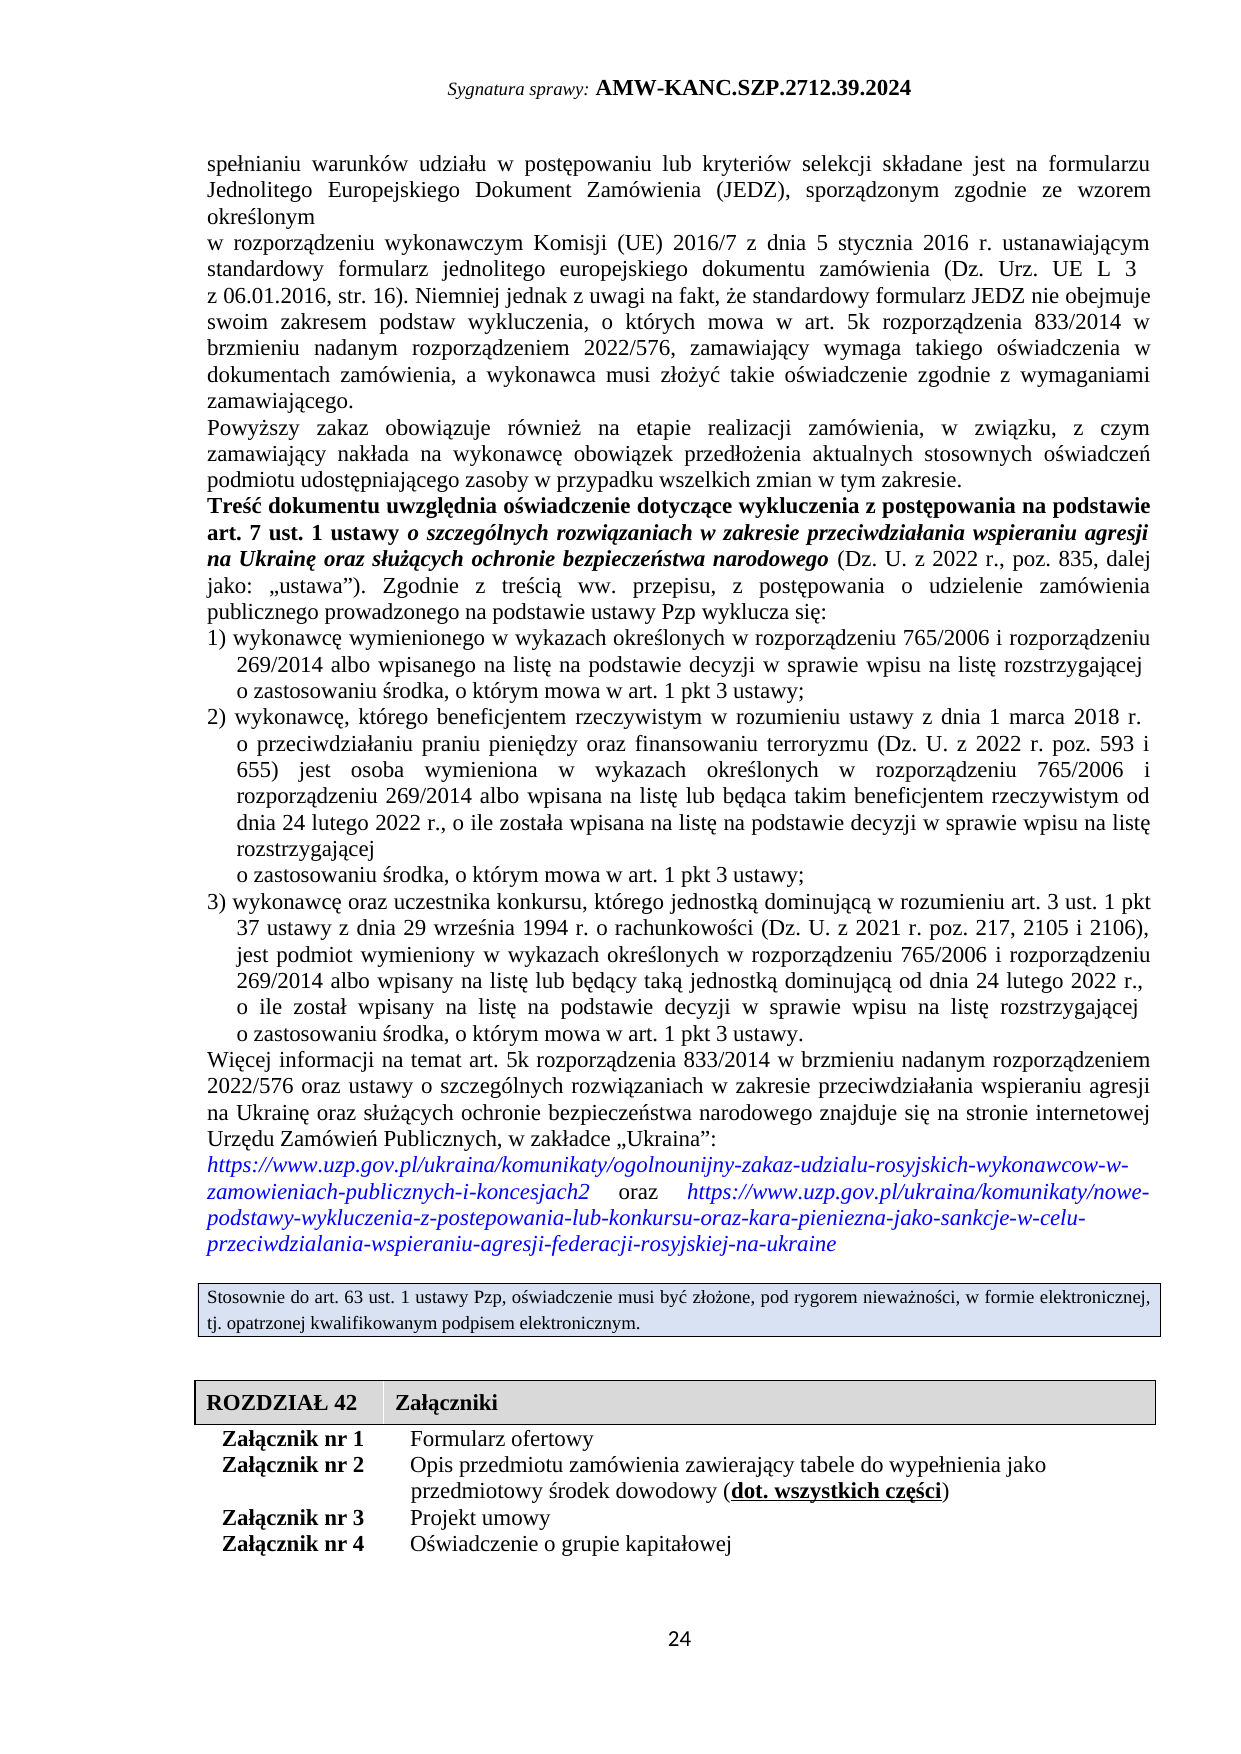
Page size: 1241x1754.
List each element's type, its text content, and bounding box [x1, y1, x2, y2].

text 3) wykonawcę oraz uczestnika konkursu, którego jednostką dominującą w rozumieniu art. 3 ust. 1 pkt 37 ustawy z dnia 29 września 1994 r. o rachunkowości (Dz. U. z 2021 r. poz. 217, 2105 i 2106), jest podmiot wymieniony w wykazach określonych w rozporządzeniu 765/2006 i rozporządzeniu 269/2014 albo wpisany na listę lub będący taką jednostką dominującą od dnia 24 lutego 2022 r., o ile został wpisany na listę na podstawie decyzji w sprawie wpisu na listę rozstrzygającej o zastosowaniu środka, o którym mowa w art. 1 pkt 3 ustawy. [207, 888, 1152, 1046]
list Załącznik nr 4 Oświadczenie o grupie kapitałowej [222, 1530, 1152, 1556]
list przedmiotowy środek dowodowy (dot. wszystkich części) [222, 1477, 1152, 1504]
text Powyższy zakaz obowiązuje również na etapie realizacji zamówienia, w związku, z czym zamawiający nakłada na wykonawcę obowiązek przedłożenia aktualnych stosownych oświadczeń podmiotu udostępniającego zasoby w przypadku wszelkich zmian w tym zakresie. [207, 413, 1152, 493]
text Więcej informacji na temat art. 5k rozporządzenia 833/2014 w brzmieniu nadanym rozporządzeniem 2022/576 oraz ustawy o szczególnych rozwiązaniach w zakresie przeciwdziałania wspieraniu agresji na Ukrainę oraz służących ochronie bezpieczeństwa narodowego znajduje się na stronie internetowej Urzędu Zamówień Publicznych, w zakładce „Ukraina”: [207, 1046, 1152, 1151]
text 1) wykonawcę wymienionego w wykazach określonych w rozporządzeniu 765/2006 i rozporządzeniu 269/2014 albo wpisanego na listę na podstawie decyzji w sprawie wpisu na listę rozstrzygającej o zastosowaniu środka, o którym mowa w art. 1 pkt 3 ustawy; [207, 624, 1152, 703]
text Stosownie do art. 63 ust. 1 ustawy Pzp, oświadczenie musi być złożone, pod rygorem nieważności, w formie elektronicznej, tj. opatrzonej kwalifikowanym podpisem elektronicznym. [199, 1284, 1160, 1336]
table_header Załączniki [384, 1381, 1155, 1424]
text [207, 150, 1152, 413]
text https://www.uzp.gov.pl/ukraina/komunikaty/ogolnounijny-zakaz-udzialu-rosyjskich-wykonawcow-w-zamowieniach-publicznych-i-koncesjach2 oraz https://www.uzp.gov.pl/ukraina/komunikaty/nowe-podstawy-wykluczenia-z-postepowania-lub-konkursu-oraz-kara-pieniezna-jako-sankcje-w-celu-przeciwdzialania-wspieraniu-agresji-federacji-rosyjskiej-na-ukraine [207, 1151, 1152, 1257]
list Załącznik nr 2 Opis przedmiotu zamówienia zawierający tabele do wypełnienia jako [222, 1451, 1152, 1477]
list Załącznik nr 1 Formularz ofertowy [222, 1425, 1152, 1451]
text Treść dokumentu uwzględnia oświadczenie dotyczące wykluczenia z postępowania na podstawie art. 7 ust. 1 ustawy o szczególnych rozwiązaniach w zakresie przeciwdziałania wspieraniu agresji na Ukrainę oraz służących ochronie bezpieczeństwa narodowego (Dz. U. z 2022 r., poz. 835, dalej jako: „ustawa”). Zgodnie z treścią ww. przepisu, z postępowania o udzielenie zamówienia publicznego prowadzonego na podstawie ustawy Pzp wyklucza się: [207, 493, 1152, 624]
list Załącznik nr 3 Projekt umowy [222, 1504, 1152, 1530]
table_header ROZDZIAŁ 42 [196, 1381, 383, 1424]
text 2) wykonawcę, którego beneficjentem rzeczywistym w rozumieniu ustawy z dnia 1 marca 2018 r. o przeciwdziałaniu praniu pieniędzy oraz finansowaniu terroryzmu (Dz. U. z 2022 r. poz. 593 i 655) jest osoba wymieniona w wykazach określonych w rozporządzeniu 765/2006 i rozporządzeniu 269/2014 albo wpisana na listę lub będąca takim beneficjentem rzeczywistym od dnia 24 lutego 2022 r., o ile została wpisana na listę na podstawie decyzji w sprawie wpisu na listę rozstrzygającej o zastosowaniu środka, o którym mowa w art. 1 pkt 3 ustawy; [207, 703, 1152, 888]
